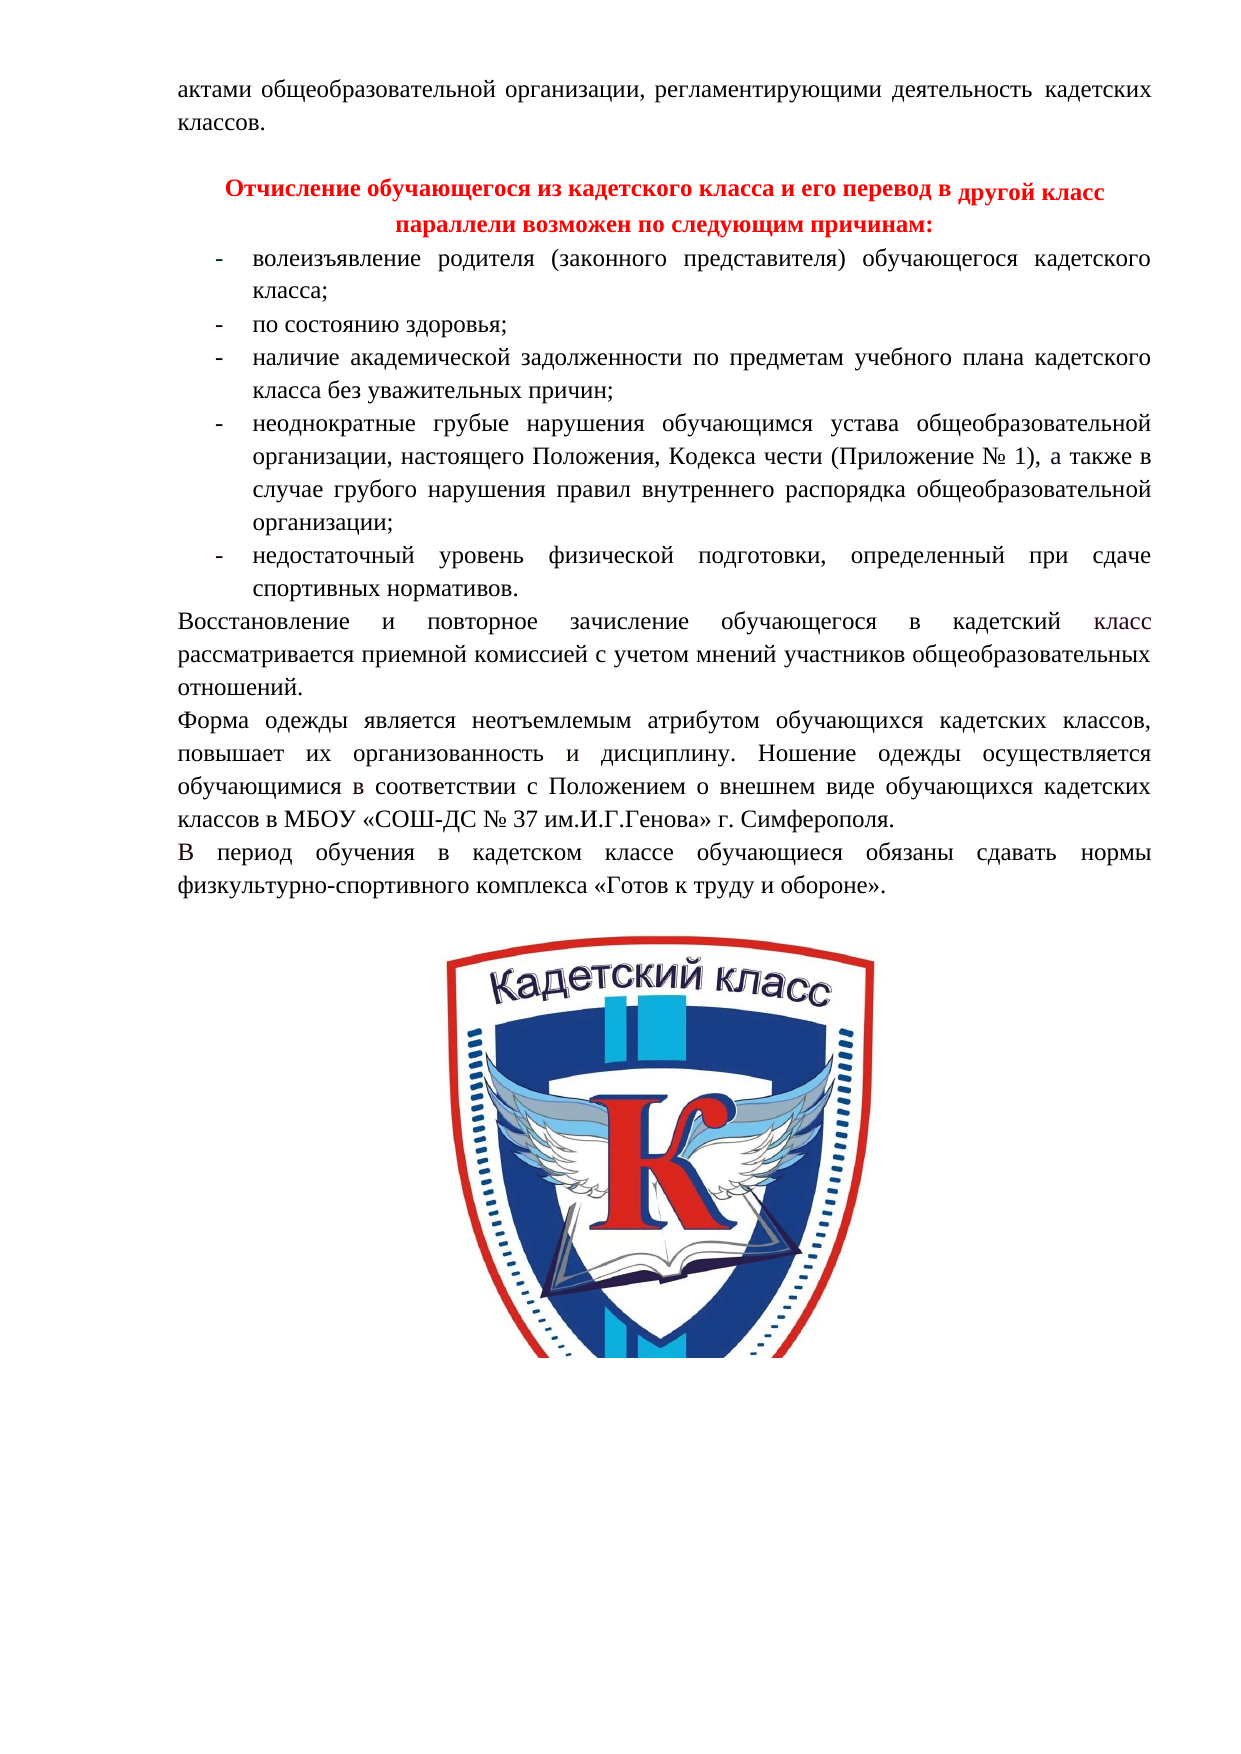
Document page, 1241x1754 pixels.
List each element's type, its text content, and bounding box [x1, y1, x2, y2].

list неоднократные грубые нарушения обучающимся устава общеобразовательной организации, настоящего Положения, Кодекса чести (Приложение № 1), а также в случае грубого нарушения правил внутреннего распорядка общеобразовательной организации; [215, 408, 1152, 536]
picture [431, 903, 898, 1358]
text Отчисление обучающегося из кадетского класса и его перевод в другой класс параллели возможен по следующим причинам: [177, 173, 1152, 238]
list по состоянию здоровья; [215, 309, 1152, 337]
list наличие академической задолженности по предметам учебного плана кадетского класса без уважительных причин; [215, 342, 1152, 403]
text Форма одежды является неотъемлемым атрибутом обучающихся кадетских классов, повышает их организованность и дисциплину. Ношение одежды осуществляется обучающимися в соответствии с Положением о внешнем виде обучающихся кадетских классов в МБОУ «СОШ-ДС № 37 им.И.Г.Генова» г. Симферополя. [177, 705, 1152, 833]
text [177, 74, 1152, 136]
text Восстановление и повторное зачисление обучающегося в кадетский класс рассматривается приемной комиссией с учетом мнений участников общеобразовательных отношений. [177, 606, 1152, 701]
list волеизъявление родителя (законного представителя) обучающегося кадетского класса; [215, 243, 1152, 304]
list недостаточный уровень физической подготовки, определенный при сдаче спортивных нормативов. [215, 540, 1152, 602]
text В период обучения в кадетском классе обучающиеся обязаны сдавать нормы физкультурно-спортивного комплекса «Готов к труду и обороне». [177, 837, 1152, 899]
